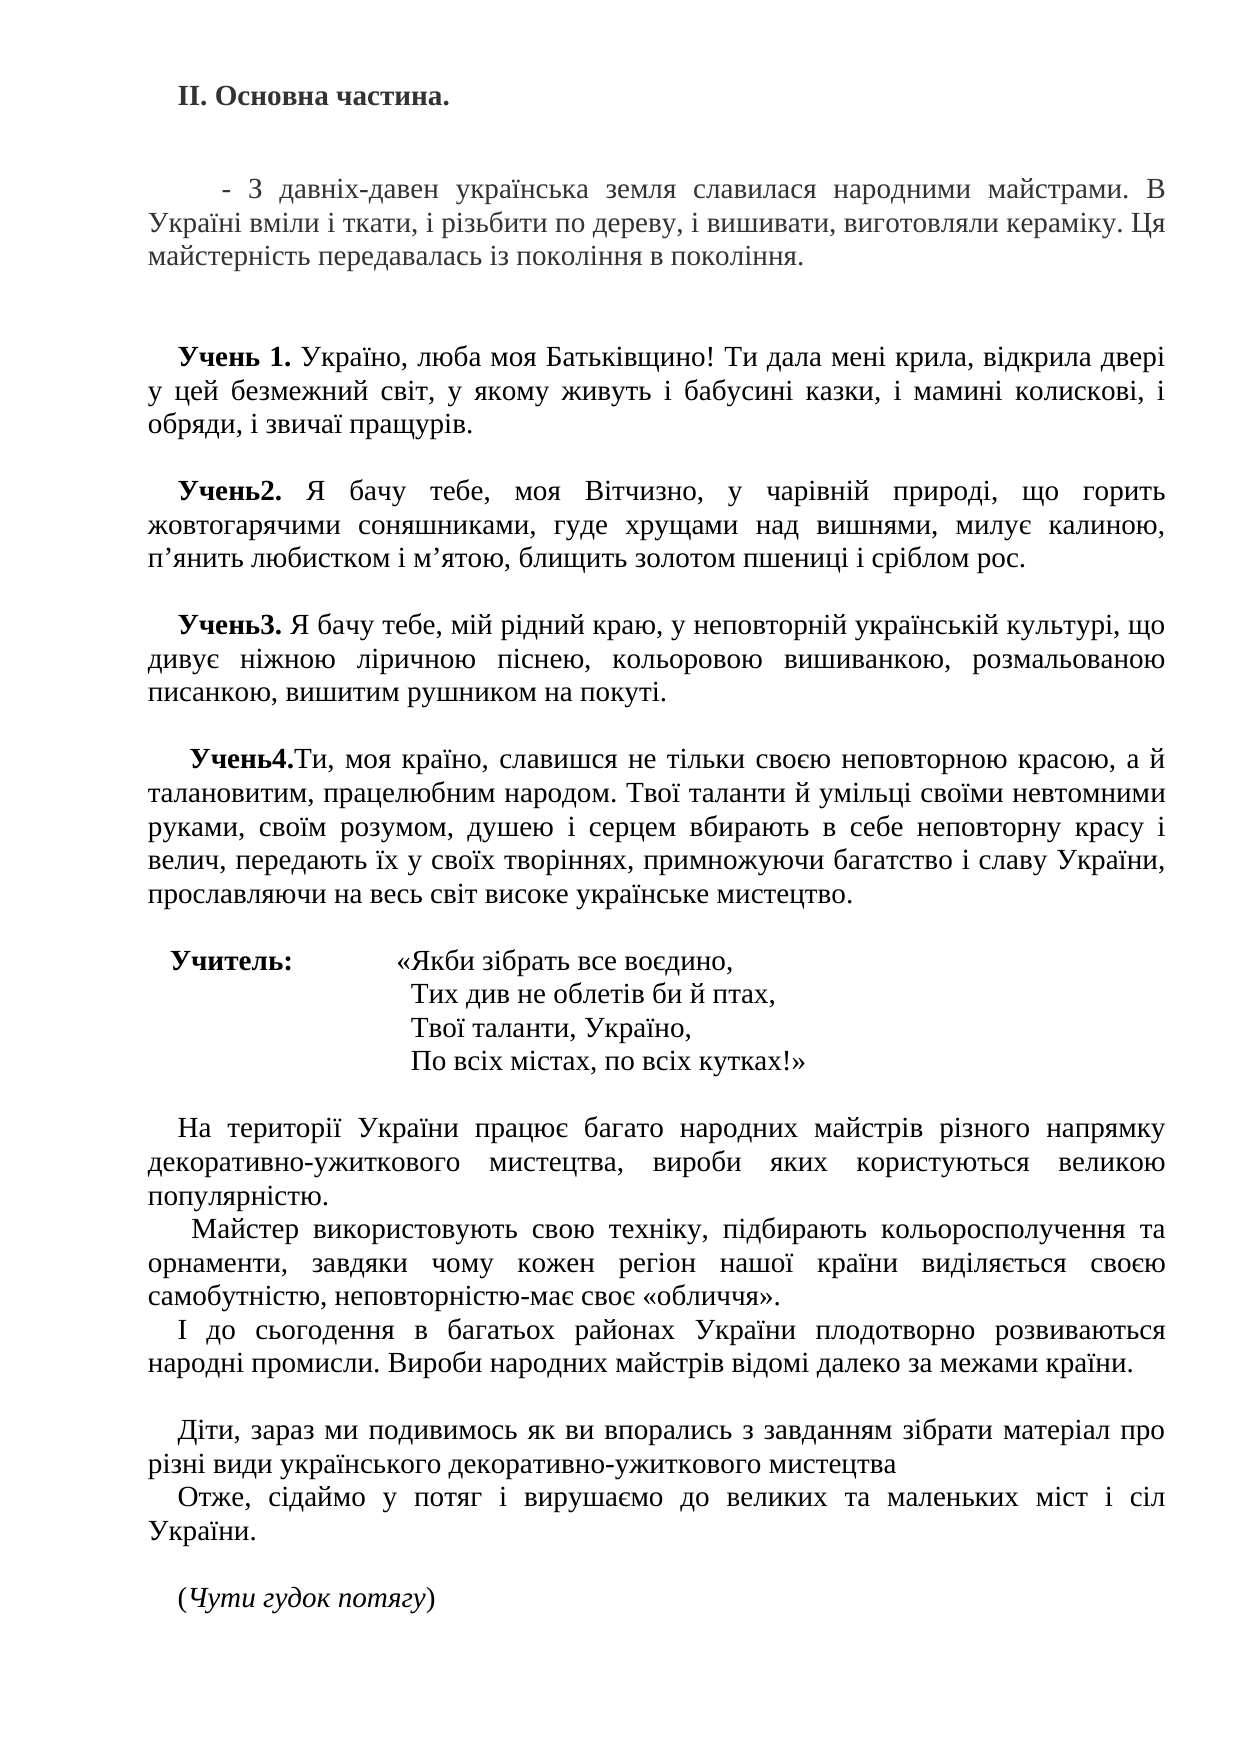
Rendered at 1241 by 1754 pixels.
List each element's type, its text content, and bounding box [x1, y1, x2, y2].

text Майстер використовують свою техніку, підбирають кольоросполучення та орнаменти, завдяки чому кожен регіон нашої країни виділяється своєю самобутністю, неповторністю-має своє «обличчя». [148, 1211, 1167, 1312]
text (Чути гудок потягу) [148, 1580, 1167, 1614]
text Отже, сідаймо у потяг і вирушаємо до великих та маленьких міст і сіл України. [148, 1479, 1167, 1547]
text І до сьогодення в багатьох районах України плодотворно розвиваються народні промисли. Вироби народних майстрів відомі далеко за межами країни. [148, 1312, 1167, 1379]
text На території України працює багато народних майстрів різного напрямку декоративно-ужиткового мистецтва, вироби яких користуються великою популярністю. [148, 1111, 1167, 1211]
text Учитель: «Якби зібрать все воєдино, [148, 943, 1167, 976]
text Учень3. Я бачу тебе, мій рідний краю, у неповторній українській культурі, що дивує ніжною ліричною піснею, кольоровою вишиванкою, розмальованою писанкою, вишитим рушником на покуті. [148, 607, 1167, 708]
text Учень2. Я бачу тебе, моя Вітчизно, у чарівній природі, що горить жовтогарячими соняшниками, гуде хрущами над вишнями, милує калиною, п’янить любистком і м’ятою, блищить золотом пшениці і сріблом рос. [148, 473, 1167, 574]
text Учень4.Ти, моя країно, славишся не тільки своєю неповторною красою, а й талановитим, працелюбним народом. Твої таланти й умільці своїми невтомними руками, своїм розумом, душею і серцем вбирають в себе неповторну красу і велич, передають їх у своїх творіннях, примножуючи багатство і славу України, прославляючи на весь світ високе українське мистецтво. [148, 742, 1167, 909]
text Твої таланти, Україно, [148, 1010, 1167, 1043]
text Тих див не облетів би й птах, [148, 976, 1167, 1010]
text Учень 1. Україно, люба моя Батьківщино! Ти дала мені крила, відкрила двері у цей безмежний світ, у якому живуть і бабусині казки, і мамині колискові, і обряди, і звичаї пращурів. [148, 339, 1167, 440]
text ІІ. Основна частина. [148, 78, 1167, 111]
text - З давніх-давен українська земля славилася народними майстрами. В Україні вміли і ткати, і різьбити по дереву, і вишивати, виготовляли кераміку. Ця майстерність передавалась із покоління в покоління. [148, 171, 1167, 272]
text По всіх містах, по всіх кутках!» [148, 1043, 1167, 1077]
text Діти, зараз ми подивимось як ви впорались з завданням зібрати матеріал про різні види українського декоративно-ужиткового мистецтва [148, 1412, 1167, 1479]
